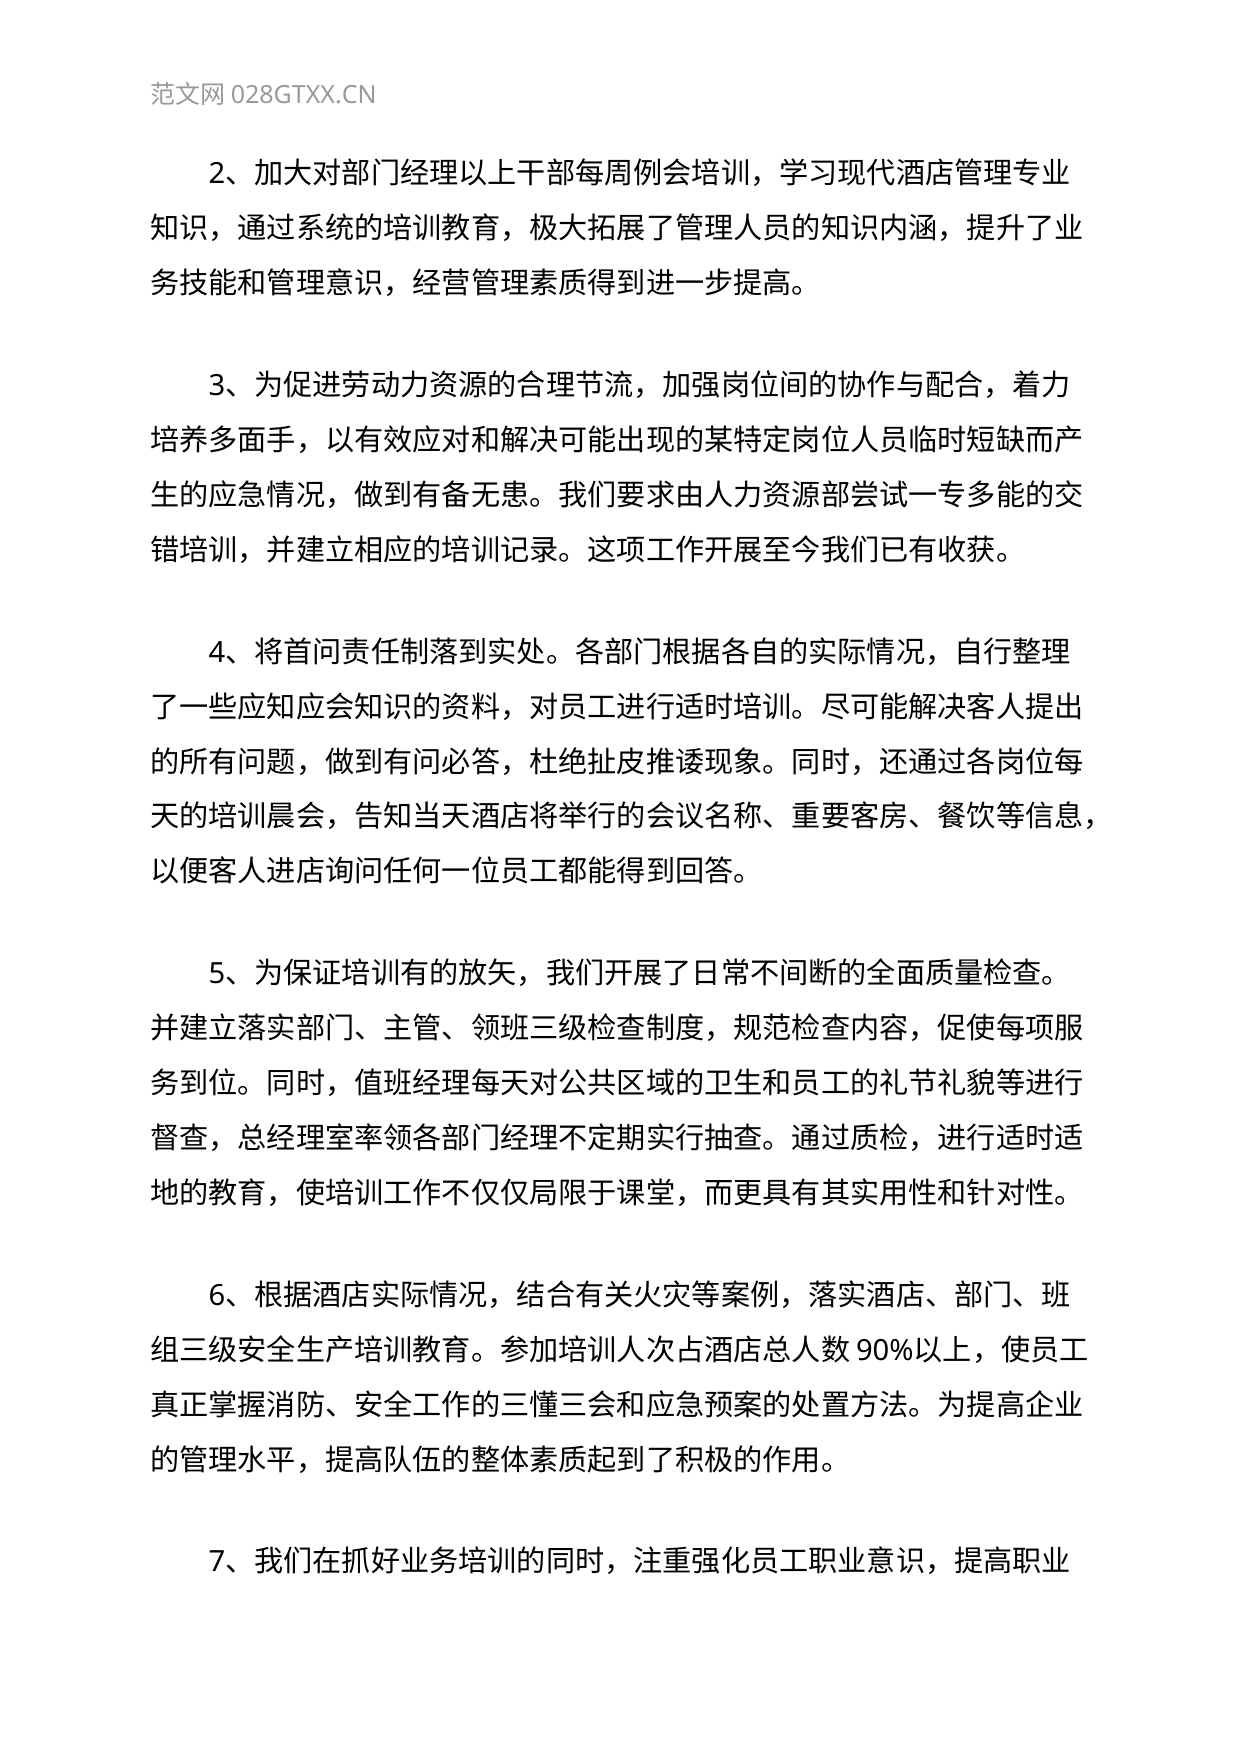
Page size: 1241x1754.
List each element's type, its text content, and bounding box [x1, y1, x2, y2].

text 4、将首问责任制落到实处。各部门根据各自的实际情况，自行整理了一些应知应会知识的资料，对员工进行适时培训。尽可能解决客人提出的所有问题，做到有问必答，杜绝扯皮推诿现象。同时，还通过各岗位每天的培训晨会，告知当天酒店将举行的会议名称、重要客房、餐饮等信息，以便客人进店询问任何一位员工都能得到回答。 [150, 628, 1090, 890]
text 6、根据酒店实际情况，结合有关火灾等案例，落实酒店、部门、班组三级安全生产培训教育。参加培训人次占酒店总人数90%以上，使员工真正掌握消防、安全工作的三懂三会和应急预案的处置方法。为提高企业的管理水平，提高队伍的整体素质起到了积极的作用。 [150, 1271, 1090, 1478]
text 3、为促进劳动力资源的合理节流，加强岗位间的协作与配合，着力培养多面手，以有效应对和解决可能出现的某特定岗位人员临时短缺而产生的应急情况，做到有备无患。我们要求由人力资源部尝试一专多能的交错培训，并建立相应的培训记录。这项工作开展至今我们已有收获。 [150, 362, 1090, 569]
text 2、加大对部门经理以上干部每周例会培训，学习现代酒店管理专业知识，通过系统的培训教育，极大拓展了管理人员的知识内涵，提升了业务技能和管理意识，经营管理素质得到进一步提高。 [150, 150, 1090, 302]
text 5、为保证培训有的放矢，我们开展了日常不间断的全面质量检查。并建立落实部门、主管、领班三级检查制度，规范检查内容，促使每项服务到位。同时，值班经理每天对公共区域的卫生和员工的礼节礼貌等进行督查，总经理室率领各部门经理不定期实行抽查。通过质检，进行适时适地的教育，使培训工作不仅仅局限于课堂，而更具有其实用性和针对性。 [150, 950, 1090, 1212]
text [150, 1538, 1090, 1580]
